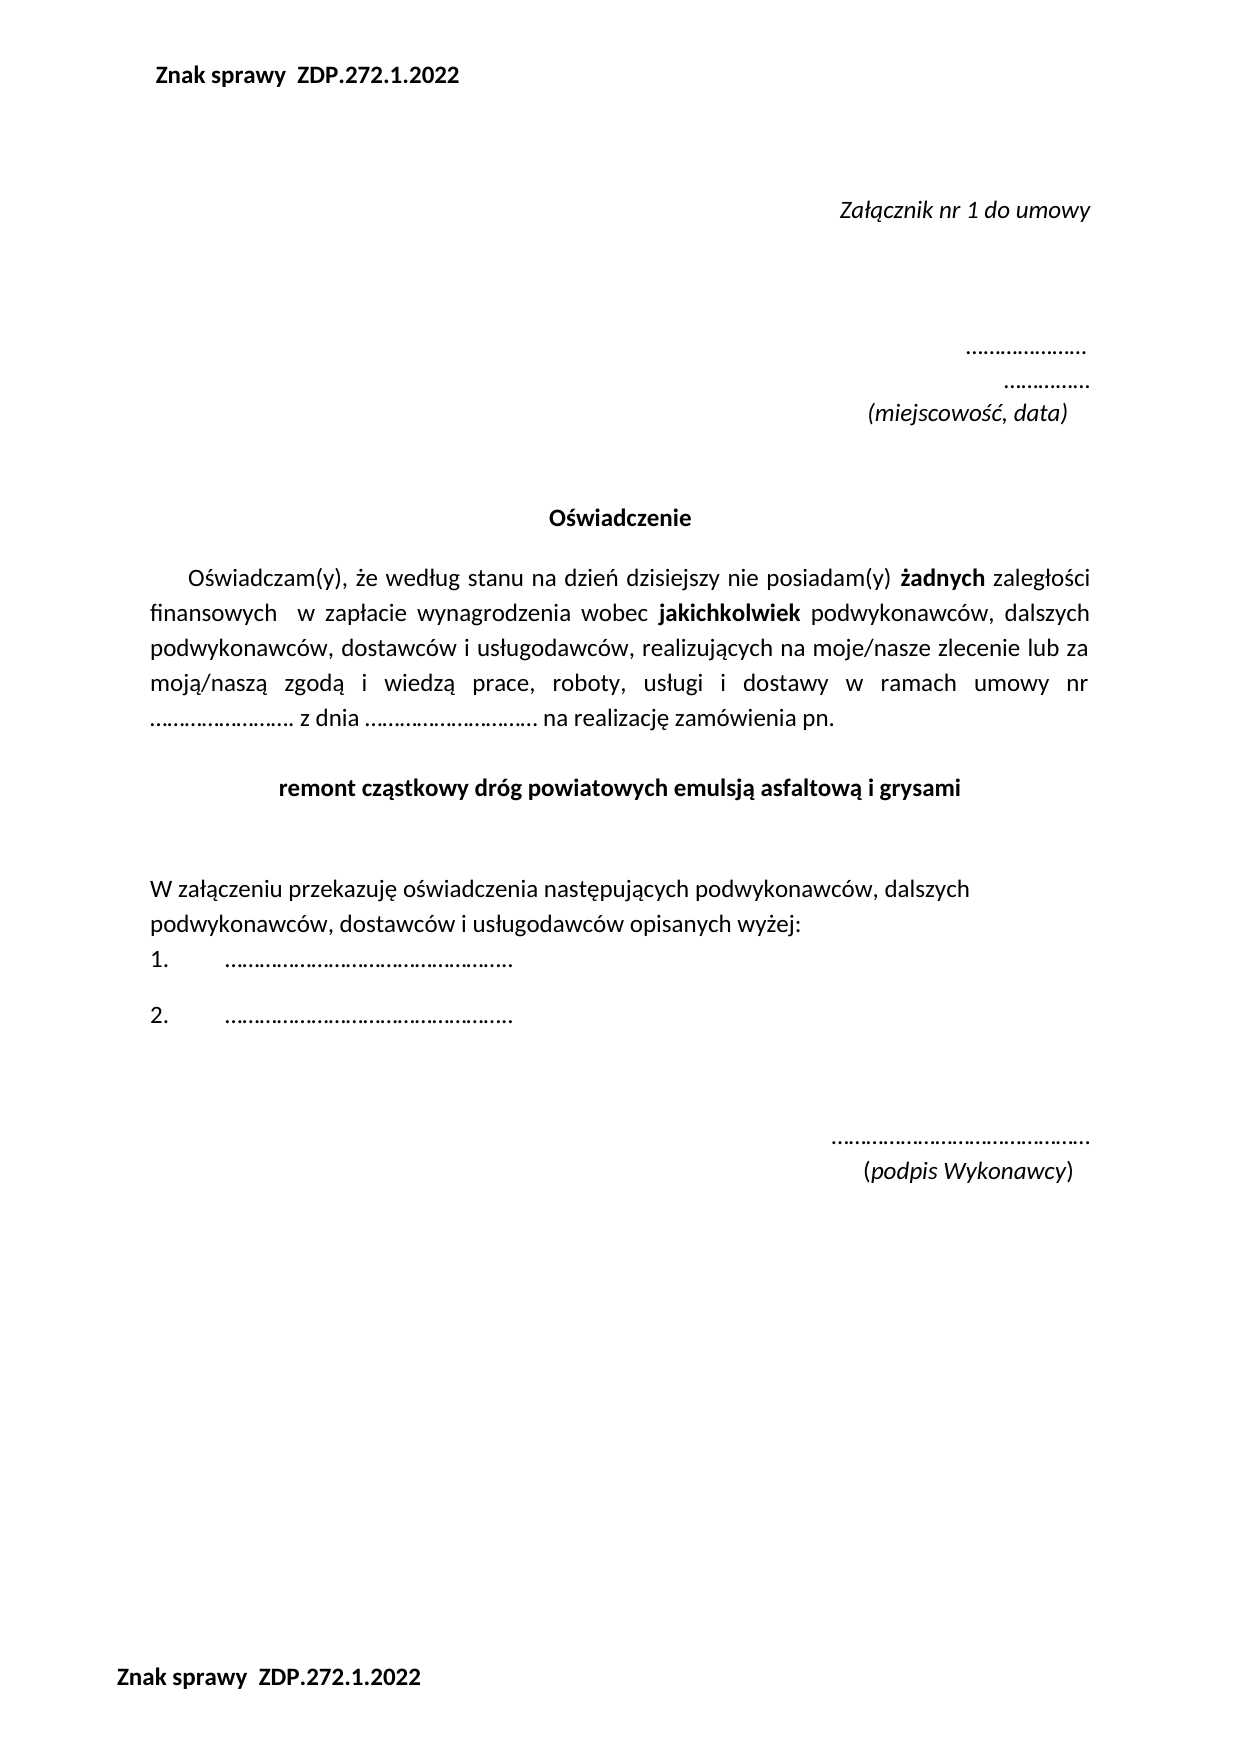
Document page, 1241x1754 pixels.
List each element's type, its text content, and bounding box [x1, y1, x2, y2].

text Oświadczam(y), że według stanu na dzień dzisiejszy nie posiadam(y) żadnych zaległości finansowych w zapłacie wynagrodzenia wobec jakichkolwiek podwykonawców, dalszych podwykonawców, dostawców i usługodawców, realizujących na moje/nasze zlecenie lub za moją/naszą zgodą i wiedzą prace, roboty, usługi i dostawy w ramach umowy nr ……………………. z dnia ………………………… na realizację zamówienia pn. [150, 562, 1090, 733]
text W załączeniu przekazuję oświadczenia następujących podwykonawców, dalszych podwykonawców, dostawców i usługodawców opisanych wyżej: [150, 873, 1090, 938]
list ………………………………………….. [150, 943, 1090, 973]
text Znak sprawy ZDP.272.1.2022 [150, 59, 1090, 90]
text Oświadczenie [150, 502, 1090, 533]
text (miejscowość, data) [150, 397, 1090, 428]
text ……………………………… [150, 330, 1090, 394]
text ……………………………………… [150, 1120, 1090, 1151]
list ………………………………………….. [150, 999, 1090, 1029]
list Znak sprawy ZDP.272.1.2022 [106, 1661, 1090, 1692]
text Załącznik nr 1 do umowy [150, 195, 1090, 225]
text remont cząstkowy dróg powiatowych emulsją asfaltową i grysami [150, 772, 1090, 803]
text (podpis Wykonawcy) [150, 1155, 1090, 1186]
